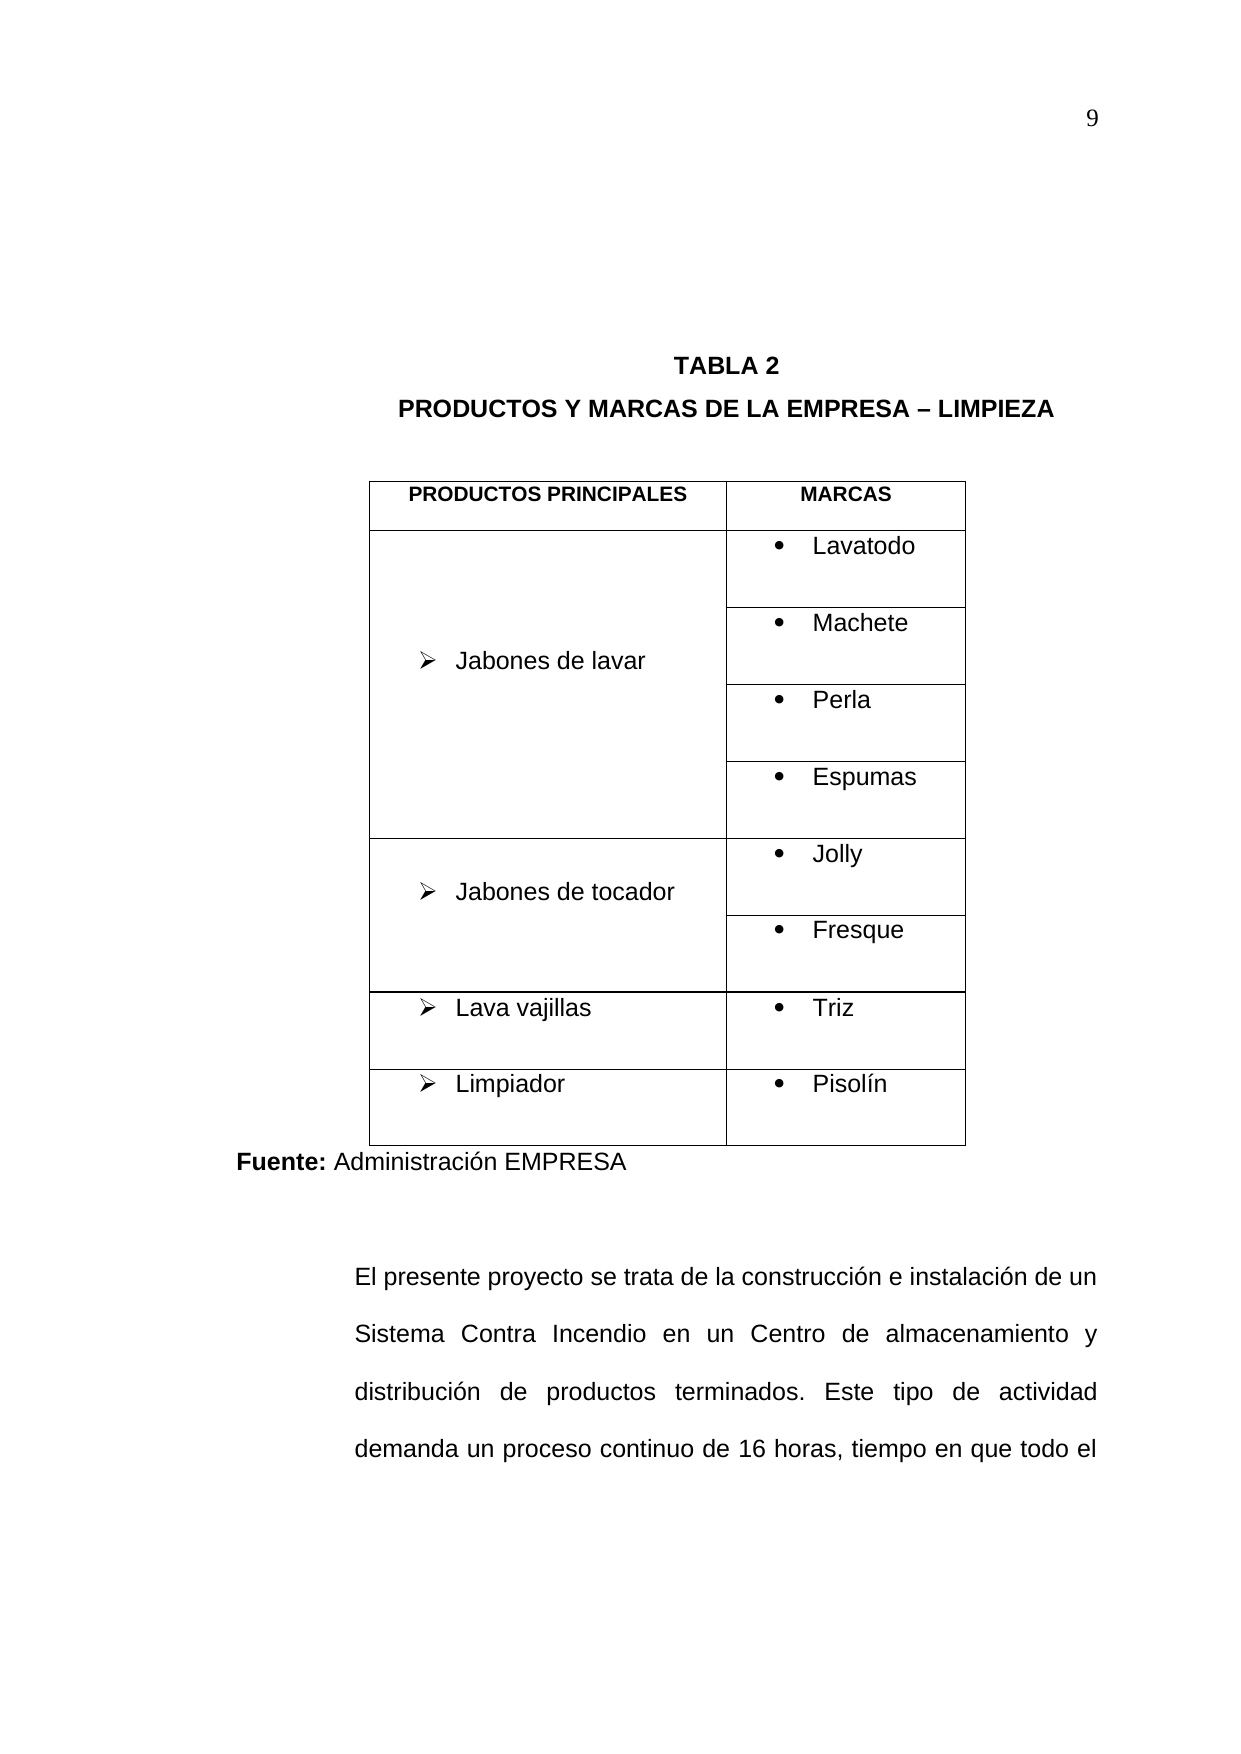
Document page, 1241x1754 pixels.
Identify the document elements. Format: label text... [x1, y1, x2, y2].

table_cell Espumas [727, 762, 965, 837]
table_header PRODUCTOS PRINCIPALES [370, 482, 726, 529]
text TABLA 2 [354, 351, 1098, 380]
table_cell Lavatodo [727, 531, 965, 607]
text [354, 1261, 1098, 1463]
table_cell Lava vajillas [370, 993, 726, 1068]
text PRODUCTOS Y MARCAS DE LA EMPRESA – LIMPIEZA [354, 394, 1098, 423]
table_cell Limpiador [370, 1070, 726, 1145]
table_cell Jabones de lavar [370, 531, 726, 837]
text Fuente: Administración EMPRESA [236, 1146, 1098, 1175]
table_cell Fresque [727, 916, 965, 991]
table_cell Perla [727, 685, 965, 761]
table_cell Jolly [727, 839, 965, 914]
table_cell Pisolín [727, 1070, 965, 1145]
table_header MARCAS [727, 482, 965, 529]
table_cell Machete [727, 608, 965, 683]
table_cell Triz [727, 993, 965, 1068]
table_cell Jabones de tocador [370, 839, 726, 991]
